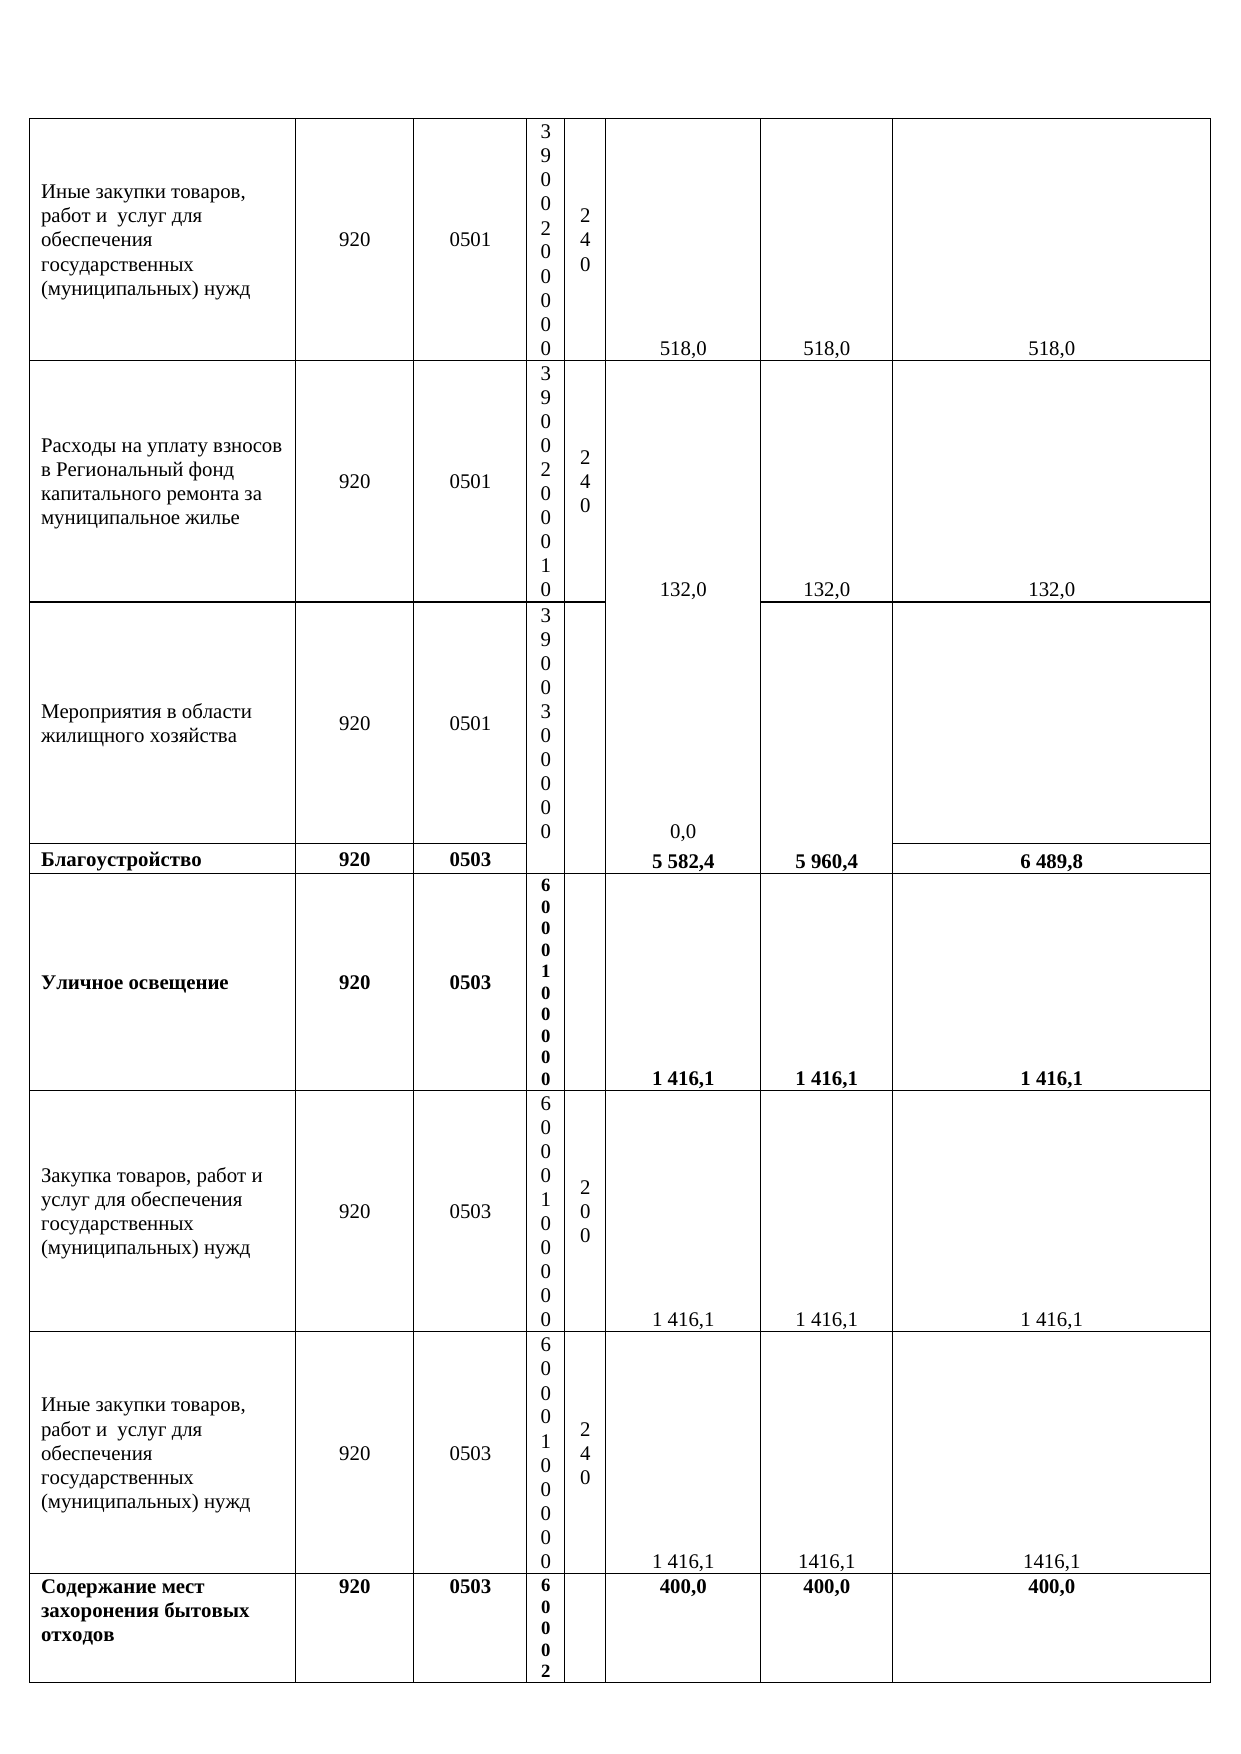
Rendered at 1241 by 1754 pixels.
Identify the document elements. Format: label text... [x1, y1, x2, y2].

table_cell 5 960,4 [761, 843, 892, 873]
table_cell 1 416,1 [893, 1091, 1210, 1331]
table_cell 3900200010 [527, 361, 564, 601]
table_cell 920 [296, 361, 413, 601]
table_cell 0501 [414, 603, 526, 843]
table_cell 0503 [414, 1332, 526, 1573]
table_cell [527, 843, 564, 873]
table_cell 240 [565, 361, 605, 601]
table_cell 200 [565, 1091, 605, 1331]
table_cell 240 [565, 1332, 605, 1573]
table_cell 1 416,1 [606, 1091, 760, 1331]
table_cell Уличное освещение [30, 874, 295, 1089]
table_cell [761, 603, 892, 843]
table_cell 0503 [414, 1574, 526, 1682]
table_cell 400,0 [606, 1574, 760, 1682]
table_cell [565, 603, 605, 843]
table_cell 518,0 [606, 119, 760, 360]
table_cell Благоустройство [30, 844, 295, 873]
table_cell 132,0 [606, 361, 760, 601]
table_cell 920 [296, 603, 413, 843]
table_cell 6000100000 [527, 1091, 564, 1331]
table_cell Иные закупки товаров, работ и услуг для обеспечения государственных (муниципальных) нужд [30, 119, 295, 360]
table_cell 920 [296, 1332, 413, 1573]
table_cell 0503 [414, 874, 526, 1089]
table_cell 0503 [414, 1091, 526, 1331]
table_cell 3900200000 [527, 119, 564, 360]
table_cell 518,0 [893, 119, 1210, 360]
table_cell Иные закупки товаров, работ и услуг для обеспечения государственных (муниципальных) нужд [30, 1332, 295, 1573]
table_cell 132,0 [893, 361, 1210, 601]
table_cell 920 [296, 1574, 413, 1682]
table_cell 400,0 [761, 1574, 892, 1682]
table_cell 920 [296, 119, 413, 360]
table_cell 1416,1 [893, 1332, 1210, 1573]
table_cell [893, 603, 1210, 843]
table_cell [30, 1574, 295, 1682]
table_cell [565, 1574, 605, 1682]
table_cell 0501 [414, 119, 526, 360]
table_cell 0503 [414, 844, 526, 873]
table_cell 920 [296, 844, 413, 873]
table_cell 1 416,1 [606, 1332, 760, 1573]
table_cell 5 582,4 [606, 843, 760, 873]
table_cell 0501 [414, 361, 526, 601]
table_cell 3900300000 [527, 603, 564, 843]
table_cell 0,0 [606, 601, 760, 843]
table_cell 1 416,1 [761, 1091, 892, 1331]
table_cell 518,0 [761, 119, 892, 360]
table_cell 920 [296, 1091, 413, 1331]
table_cell 400,0 [893, 1574, 1210, 1682]
table_cell 132,0 [761, 361, 892, 601]
table_cell 1 416,1 [761, 874, 892, 1089]
table_cell 1416,1 [761, 1332, 892, 1573]
table_cell 240 [565, 119, 605, 360]
table_cell Мероприятия в области жилищного хозяйства [30, 603, 295, 843]
table_cell [565, 874, 605, 1089]
table_cell 6000100000 [527, 874, 564, 1089]
table_cell 6000200000 [527, 1574, 564, 1682]
table_cell [565, 843, 605, 873]
table_cell 1 416,1 [606, 874, 760, 1089]
table_cell 1 416,1 [893, 874, 1210, 1089]
table_cell 920 [296, 874, 413, 1089]
table_cell Закупка товаров, работ и услуг для обеспечения государственных (муниципальных) нужд [30, 1091, 295, 1331]
table_cell 6 489,8 [893, 844, 1210, 873]
table_cell Расходы на уплату взносов в Региональный фонд капитального ремонта за муниципальное жилье [30, 361, 295, 601]
table_cell 6000100000 [527, 1332, 564, 1573]
